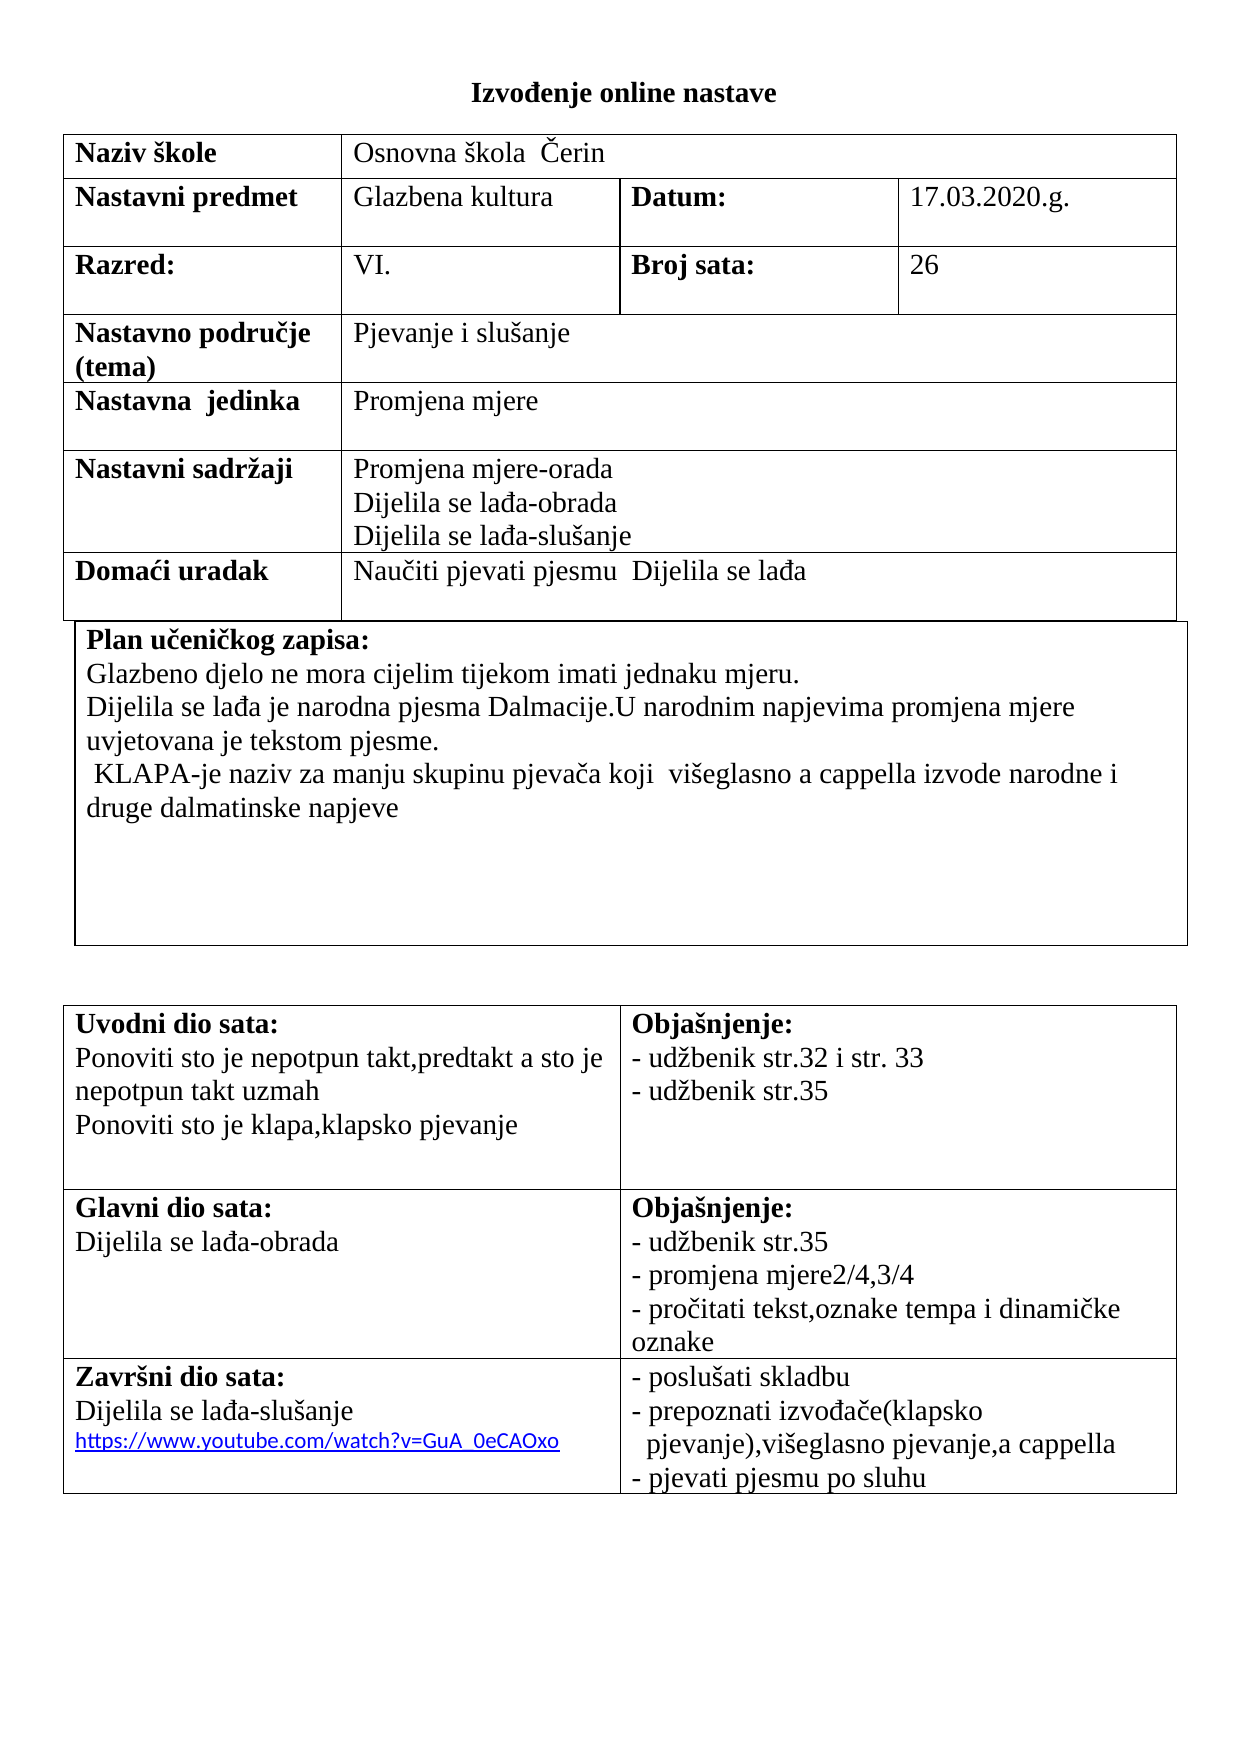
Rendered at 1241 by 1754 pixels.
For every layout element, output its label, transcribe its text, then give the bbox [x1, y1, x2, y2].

table_cell Nastavno područje (tema) [64, 315, 341, 382]
table_header Uvodni dio sata: Ponoviti sto je nepotpun takt,predtakt a sto je nepotpun takt uzmah Ponoviti sto je klapa,klapsko pjevanje [64, 1006, 620, 1189]
table_cell Promjena mjere-orada Dijelila se lađa-obrada Dijelila se lađa-slušanje [342, 451, 1176, 552]
table_cell VI. [342, 247, 619, 314]
table_cell Glavni dio sata: Dijelila se lađa-obrada [64, 1190, 620, 1358]
text Izvođenje online nastave [75, 75, 1165, 108]
table_cell Broj sata: [621, 247, 898, 314]
table_cell 17.03.2020.g. [899, 179, 1176, 246]
table_cell Domaći uradak [64, 553, 341, 620]
table_cell Objašnjenje: - udžbenik str.35 - promjena mjere2/4,3/4 - pročitati tekst,oznake tempa i dinamičke oznake [621, 1190, 1176, 1358]
table_cell Nastavni sadržaji [64, 451, 341, 552]
table_cell Promjena mjere [342, 383, 1176, 450]
table_cell Glazbena kultura [342, 179, 619, 246]
table_header Plan učeničkog zapisa: Glazbeno djelo ne mora cijelim tijekom imati jednaku mjeru. Dijelila se lađa je narodna pjesma Dalmacije.U narodnim napjevima promjena mjere uvjetovana je tekstom pjesme. KLAPA-je naziv za manju skupinu pjevača koji višeglasno a cappella izvode narodne i druge dalmatinske napjeve [76, 622, 1187, 945]
table_cell - poslušati skladbu - prepoznati izvođače(klapsko pjevanje),višeglasno pjevanje,a cappella - pjevati pjesmu po sluhu [621, 1359, 1176, 1493]
table_cell Nastavni predmet [64, 179, 341, 246]
table_cell Pjevanje i slušanje [342, 315, 1176, 382]
table_cell Nastavna jedinka [64, 383, 341, 450]
table_cell Završni dio sata: Dijelila se lađa-slušanje https://www.youtube.com/watch?v=GuA_0eCAOxo [64, 1359, 620, 1493]
table_cell Datum: [621, 179, 898, 246]
table_cell Razred: [64, 247, 341, 314]
table_header Objašnjenje: - udžbenik str.32 i str. 33 - udžbenik str.35 [621, 1006, 1176, 1189]
table_header Osnovna škola Čerin [342, 135, 1176, 178]
table_header Naziv škole [64, 135, 341, 178]
table_cell 26 [899, 247, 1176, 314]
table_cell Naučiti pjevati pjesmu Dijelila se lađa [342, 553, 1176, 620]
